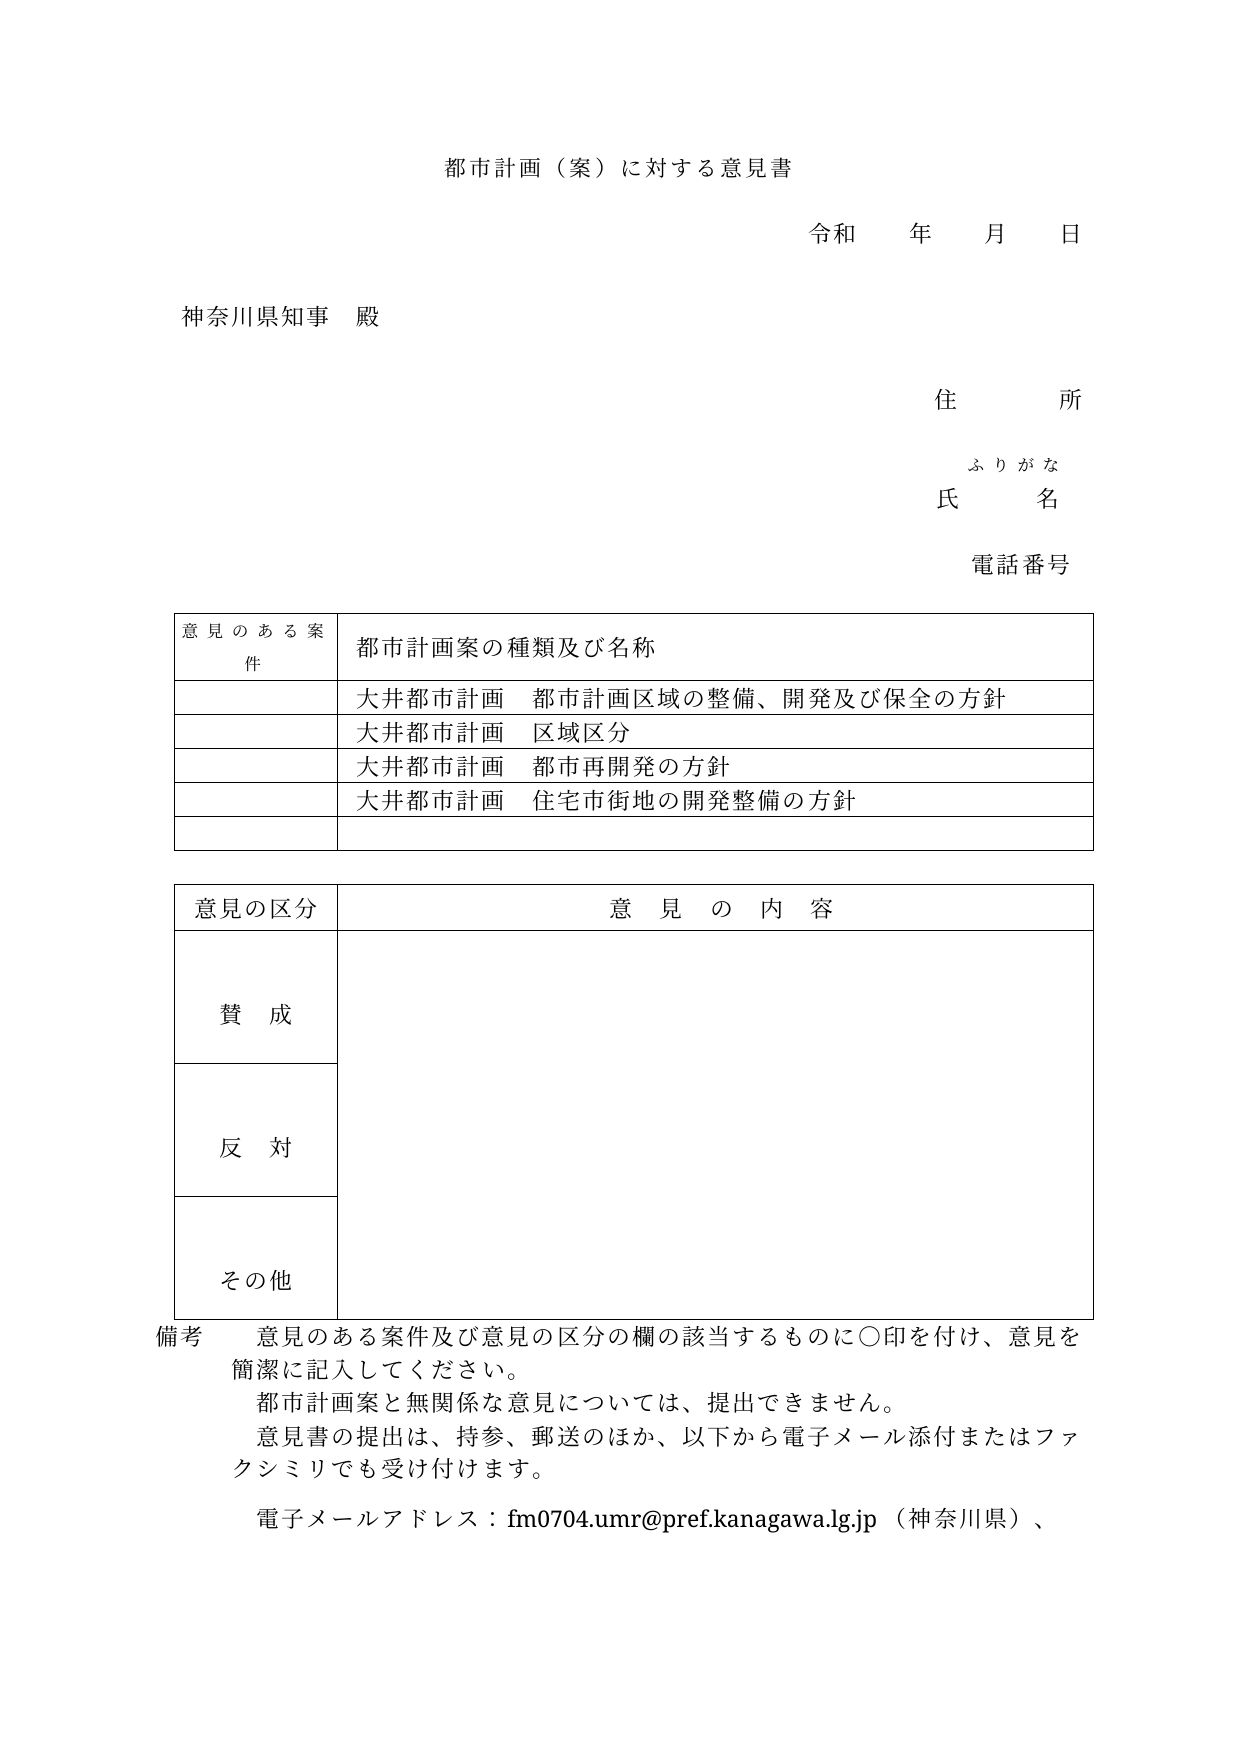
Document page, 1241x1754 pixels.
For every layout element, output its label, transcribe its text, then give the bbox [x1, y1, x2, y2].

text ふりがな [156, 448, 1068, 481]
table_cell 大井都市計画 区域区分 [338, 715, 1093, 748]
text 都市計画案と無関係な意見については、提出できません。 [222, 1386, 1084, 1418]
table_cell 賛 成 [175, 931, 337, 1063]
text 神奈川県知事 殿 [156, 283, 1084, 349]
table_cell [175, 817, 337, 850]
text 電子メールアドレス：fm0704.umr@pref.kanagawa.lg.jp（神奈川県）、 [239, 1484, 1084, 1551]
table_cell [338, 931, 1093, 1318]
text 氏 名 [156, 481, 1061, 514]
table_cell [175, 749, 337, 782]
text 令和 年 月 日 [156, 217, 1084, 249]
text 意見書の提出は、持参、郵送のほか、以下から電子メール添付またはファクシミリでも受け付けます。 [156, 1418, 1084, 1484]
table_cell [175, 715, 337, 748]
table_cell 大井都市計画 住宅市街地の開発整備の方針 [338, 783, 1093, 816]
text 電話番号 [156, 547, 1072, 580]
text 住 所 [156, 382, 1084, 415]
table_cell 大井都市計画 都市計画区域の整備、開発及び保全の方針 [338, 681, 1093, 714]
text 備考 意見のある案件及び意見の区分の欄の該当するものに○印を付け、意見を簡潔に記入してください。 [156, 1319, 1084, 1386]
table_cell その他 [175, 1197, 337, 1318]
table_cell [338, 817, 1093, 850]
table_header 意 見 の 内 容 [338, 885, 1093, 929]
table_header 意見のある案件 [175, 614, 337, 680]
table_cell 反 対 [175, 1064, 337, 1196]
table_cell [175, 783, 337, 816]
table_cell 大井都市計画 都市再開発の方針 [338, 749, 1093, 782]
text 都市計画（案）に対する意見書 [156, 151, 1084, 183]
table_cell [175, 681, 337, 714]
table_header 都市計画案の種類及び名称 [338, 614, 1093, 680]
table_header 意見の区分 [175, 885, 337, 929]
